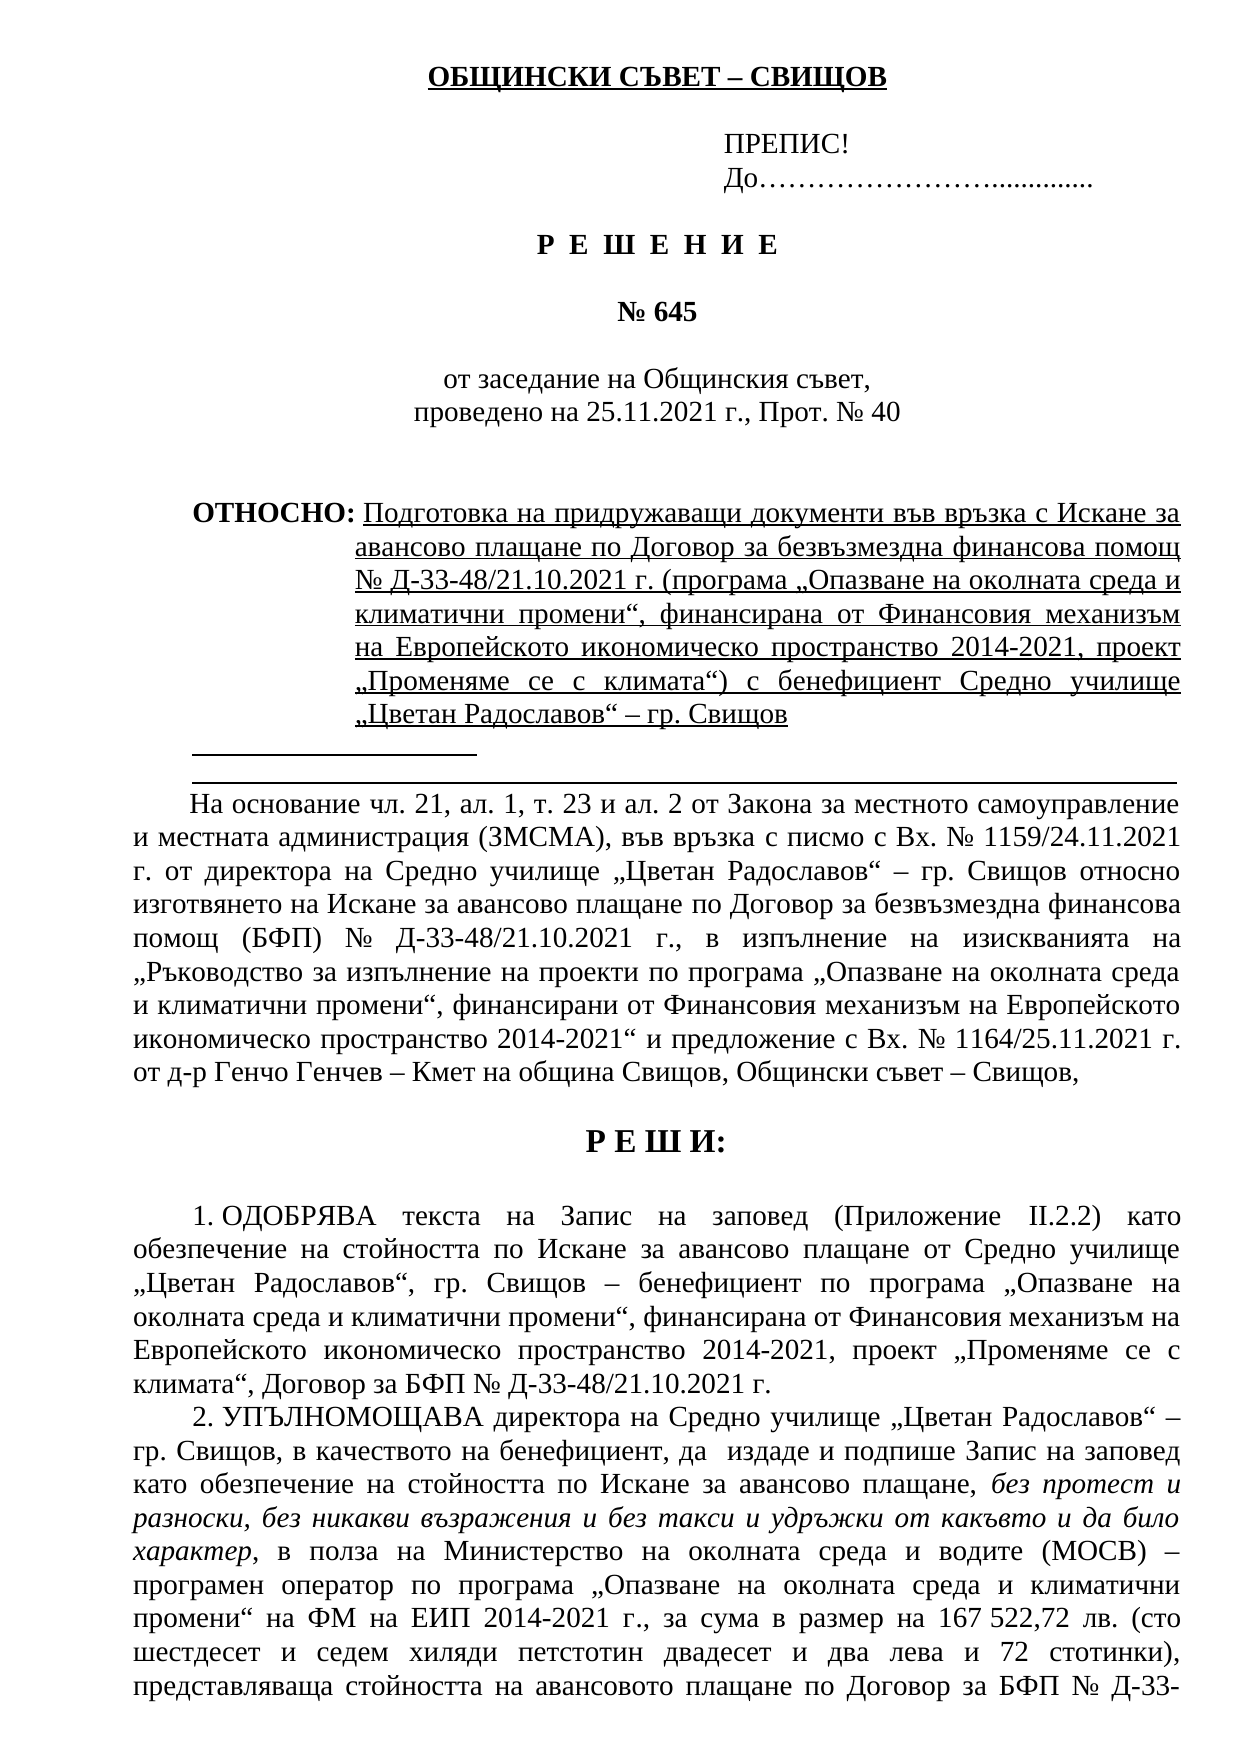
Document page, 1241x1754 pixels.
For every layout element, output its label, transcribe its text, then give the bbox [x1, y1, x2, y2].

text ПРЕПИС! [723, 126, 1181, 160]
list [133, 1399, 1181, 1701]
text ОТНОСНО: Подготовка на придружаващи документи във връзка с Искане за авансово плащане по Договор за безвъзмездна финансова помощ № Д-33-48/21.10.2021 г. (програма „Опазване на околната среда и климатични промени“, финансирана от Финансовия механизъм на Европейското икономическо пространство 2014-2021, проект „Променяме се с климата“) с бенефициент Средно училище „Цветан Радославов“ – гр. Свищов [192, 495, 1181, 730]
text Р Е Ш Е Н И Е [133, 227, 1181, 260]
text Р Е Ш И: [133, 1121, 1179, 1160]
list ОДОБРЯВА текста на Запис на заповед (Приложение II.2.2) като обезпечение на стойността по Искане за авансово плащане от Средно училище „Цветан Радославов“, гр. Свищов – бенефициент по програма „Опазване на околната среда и климатични промени“, финансирана от Финансовия механизъм на Европейското икономическо пространство 2014-2021, проект „Променяме се с климата“, Договор за БФП № Д-33-48/21.10.2021 г. [133, 1198, 1181, 1399]
text проведено на 25.11.2021 г., Прот. № 40 [133, 394, 1181, 428]
text от заседание на Общинския съвет, [133, 361, 1181, 394]
text ОБЩИНСКИ СЪВЕТ – СВИЩОВ [133, 59, 1181, 93]
text До…………………….............. [723, 160, 1181, 193]
text На основание чл. 21, ал. 1, т. 23 и ал. 2 от Закона за местното самоуправление и местната администрация (ЗМСМА), във връзка с писмо с Вх. № 1159/24.11.2021 г. от директора на Средно училище „Цветан Радославов“ – гр. Свищов относно изготвянето на Искане за авансово плащане по Договор за безвъзмездна финансова помощ (БФП) № Д-33-48/21.10.2021 г., в изпълнение на изискванията на „Ръководство за изпълнение на проекти по програма „Опазване на околната среда и климатични промени“, финансирани от Финансовия механизъм на Европейското икономическо пространство 2014-2021“ и предложение с Вх. № 1164/25.11.2021 г. от д-р Генчо Генчев – Кмет на община Свищов, Общински съвет – Свищов, [133, 786, 1181, 1088]
text № 645 [133, 294, 1181, 327]
